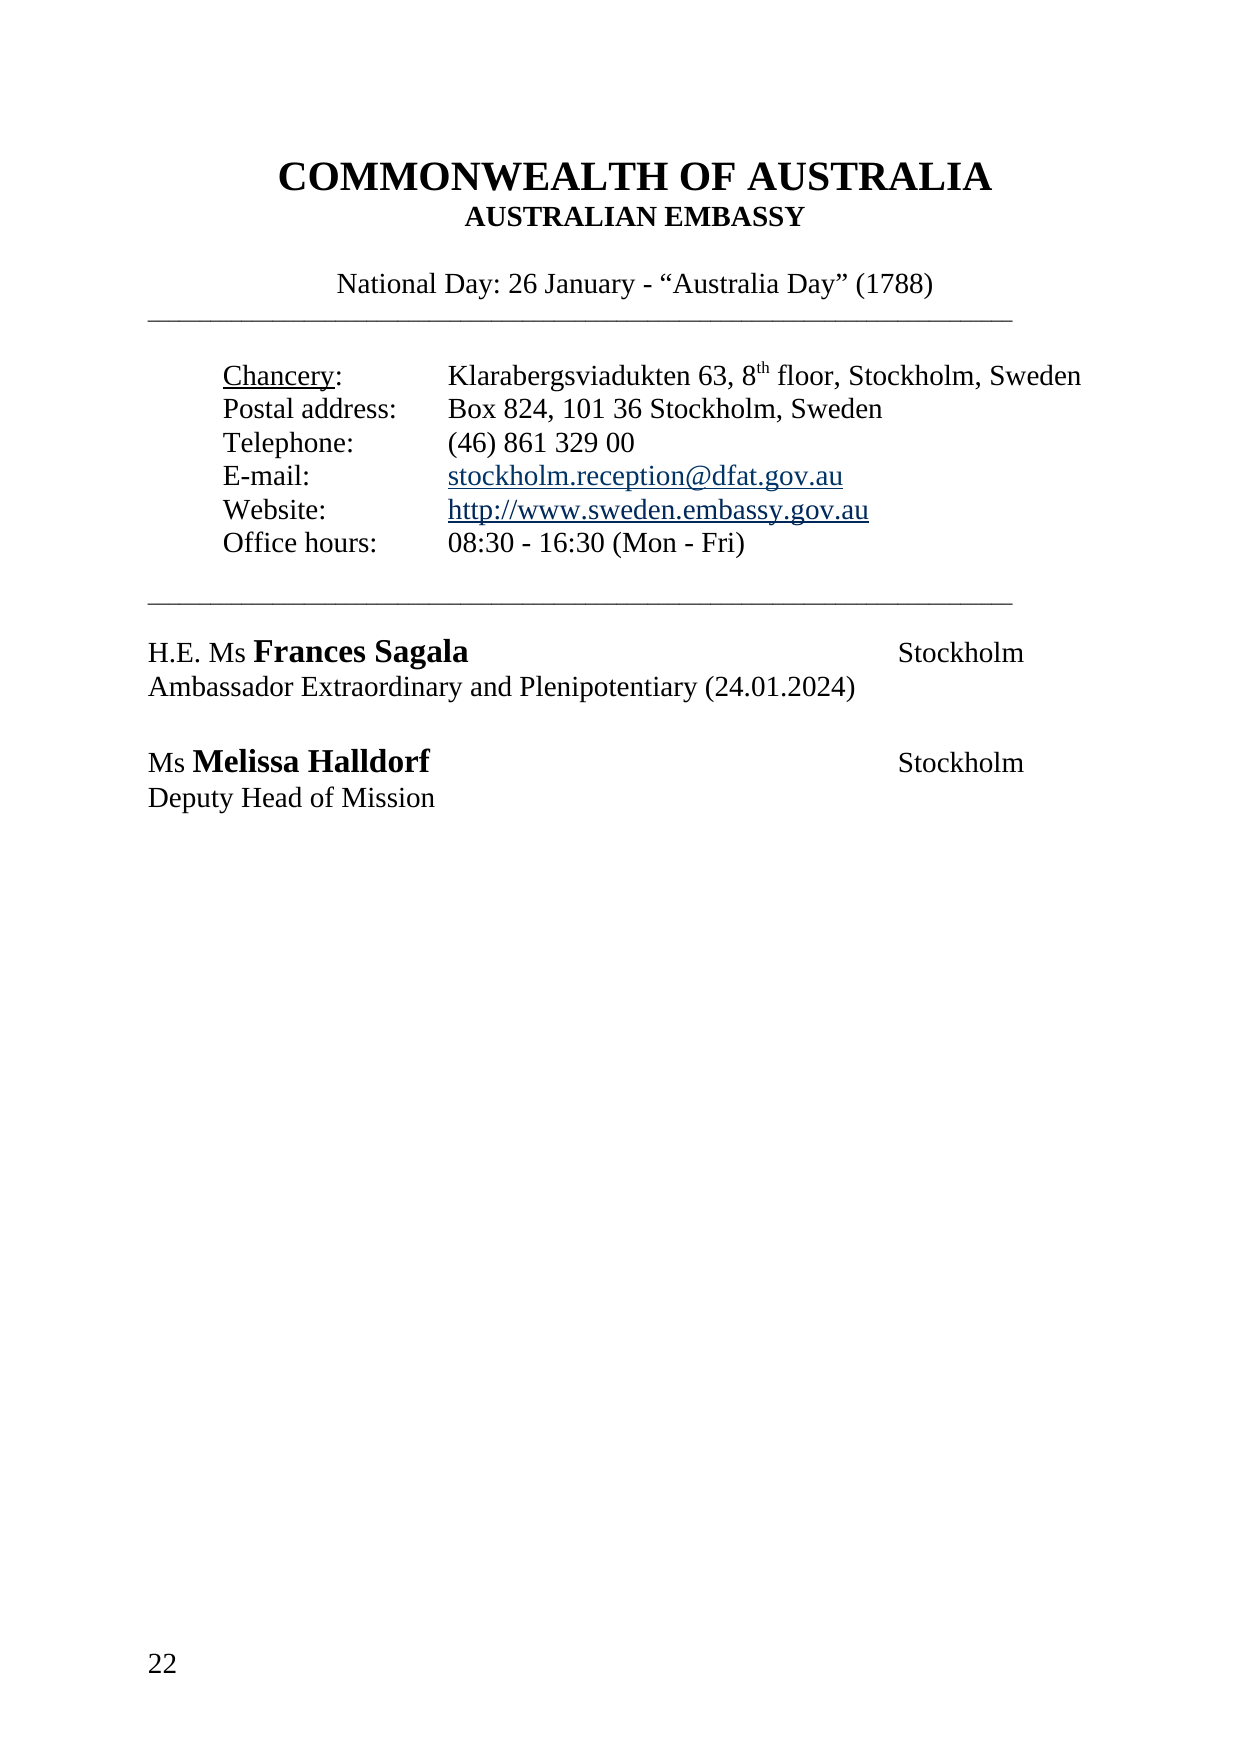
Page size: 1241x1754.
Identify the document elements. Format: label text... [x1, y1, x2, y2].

text Postal address: Box 824, 101 36 Stockholm, Sweden [148, 391, 1122, 425]
text Chancery: Klarabergsviadukten 63, 8th floor, Stockholm, Sweden [223, 358, 1122, 391]
text Deputy Head of Mission [148, 780, 1122, 813]
text Office hours: 08:30 - 16:30 (Mon - Fri) [148, 526, 1122, 559]
text Ambassador Extraordinary and Plenipotentiary (24.01.2024) [148, 669, 1122, 703]
text Website: http://www.sweden.embassy.gov.au [148, 492, 1122, 526]
subtitle Commonwealth of Australia [148, 152, 1122, 199]
text National Day: 26 January - “Australia Day” (1788) [148, 233, 1122, 300]
text ___________________________________________________________________________________ [148, 583, 1122, 607]
text H.E. Ms Frances Sagala Stockholm [148, 631, 1122, 669]
text ___________________________________________________________________________________ [148, 300, 1122, 324]
text Telephone: (46) 861 329 00 [148, 425, 1122, 458]
text Australian Embassy [148, 199, 1122, 233]
text E-mail: stockholm.reception@dfat.gov.au [223, 458, 1122, 492]
text Ms Melissa Halldorf Stockholm [148, 741, 1122, 780]
